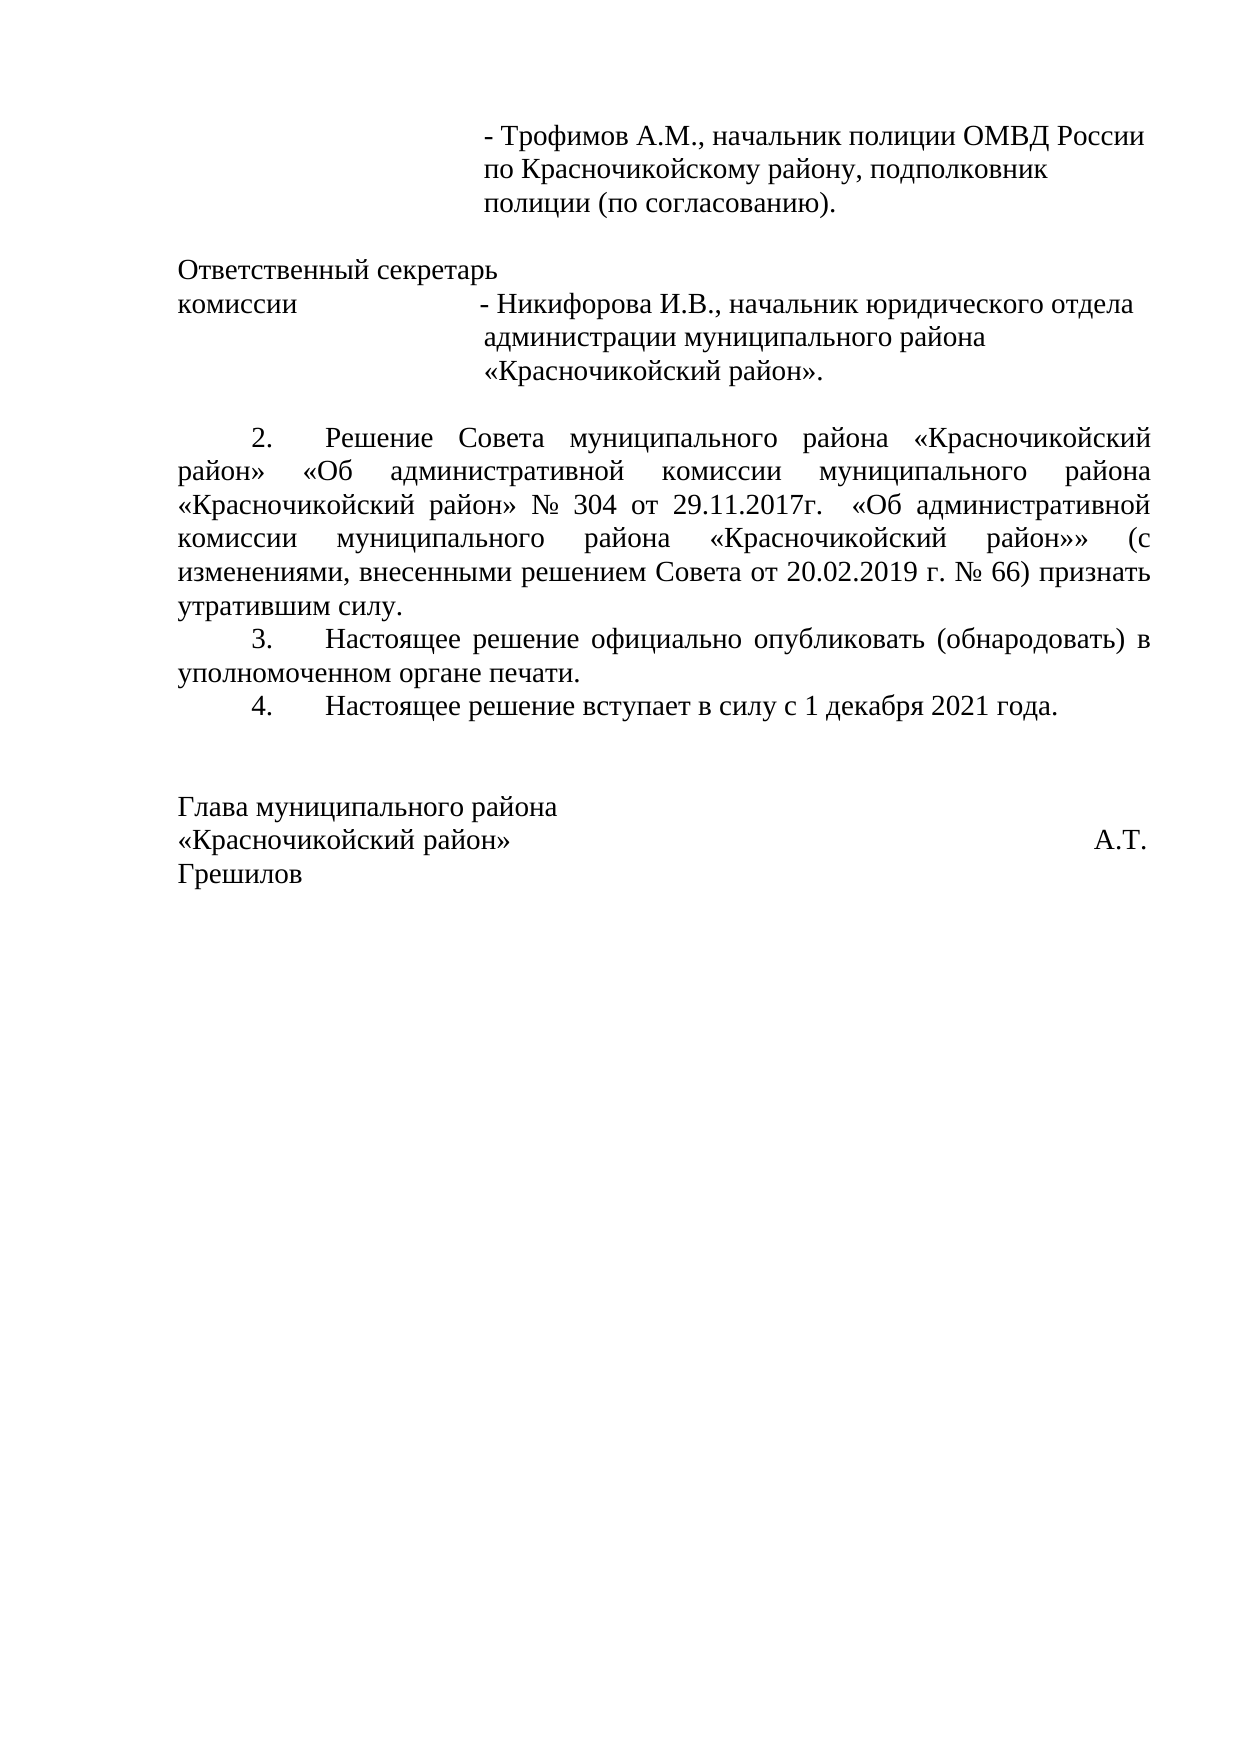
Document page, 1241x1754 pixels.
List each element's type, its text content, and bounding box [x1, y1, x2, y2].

text комиссии - Никифорова И.В., начальник юридического отдела [177, 286, 1152, 319]
text администрации муниципального района [177, 319, 1152, 353]
text «Красночикойский район». [177, 353, 1152, 386]
text по Красночикойскому району, подполковник [177, 152, 1152, 185]
list Настоящее решение официально опубликовать (обнародовать) в уполномоченном органе печати. [177, 621, 1152, 688]
text полиции (по согласованию). [177, 185, 1152, 219]
list Настоящее решение вступает в силу с 1 декабря 2021 года. [177, 688, 1152, 722]
text Ответственный секретарь [177, 252, 1152, 286]
text Глава муниципального района [177, 789, 1152, 822]
text - Трофимов А.М., начальник полиции ОМВД России [177, 118, 1152, 152]
list Решение Совета муниципального района «Красночикойский район» «Об административной комиссии муниципального района «Красночикойский район» № 304 от 29.11.2017г. «Об административной комиссии муниципального района «Красночикойский район»» (с изменениями, внесенными решением Совета от 20.02.2019 г. № 66) признать утратившим силу. [177, 420, 1152, 621]
text «Красночикойский район» А.Т. Грешилов [177, 822, 1152, 889]
